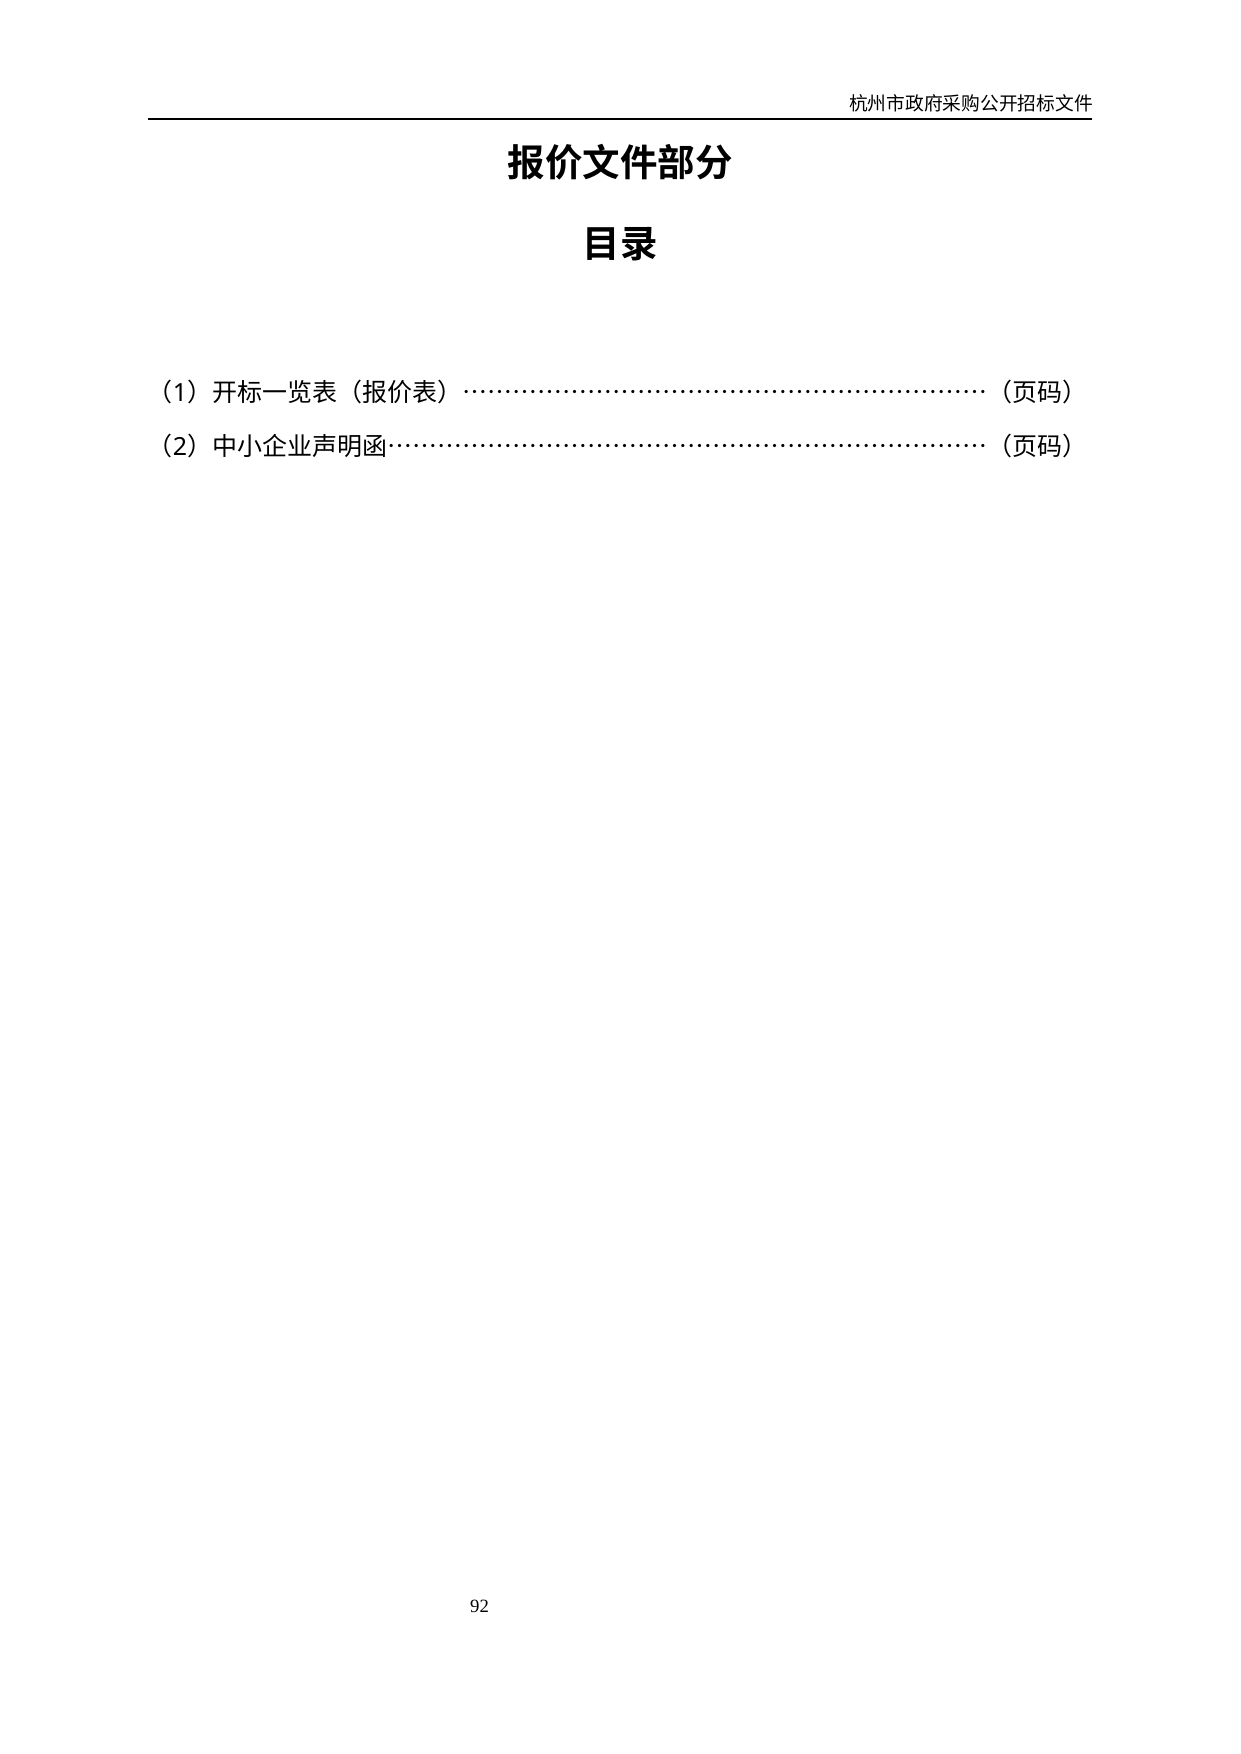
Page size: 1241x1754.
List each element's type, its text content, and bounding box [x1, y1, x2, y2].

text 目录 [148, 214, 1092, 268]
text （2）中小企业声明函………………………………………………………………（页码） [148, 427, 1092, 463]
text （1）开标一览表（报价表）………………………………………………………（页码） [148, 372, 1092, 408]
text 报价文件部分 [148, 133, 1092, 187]
